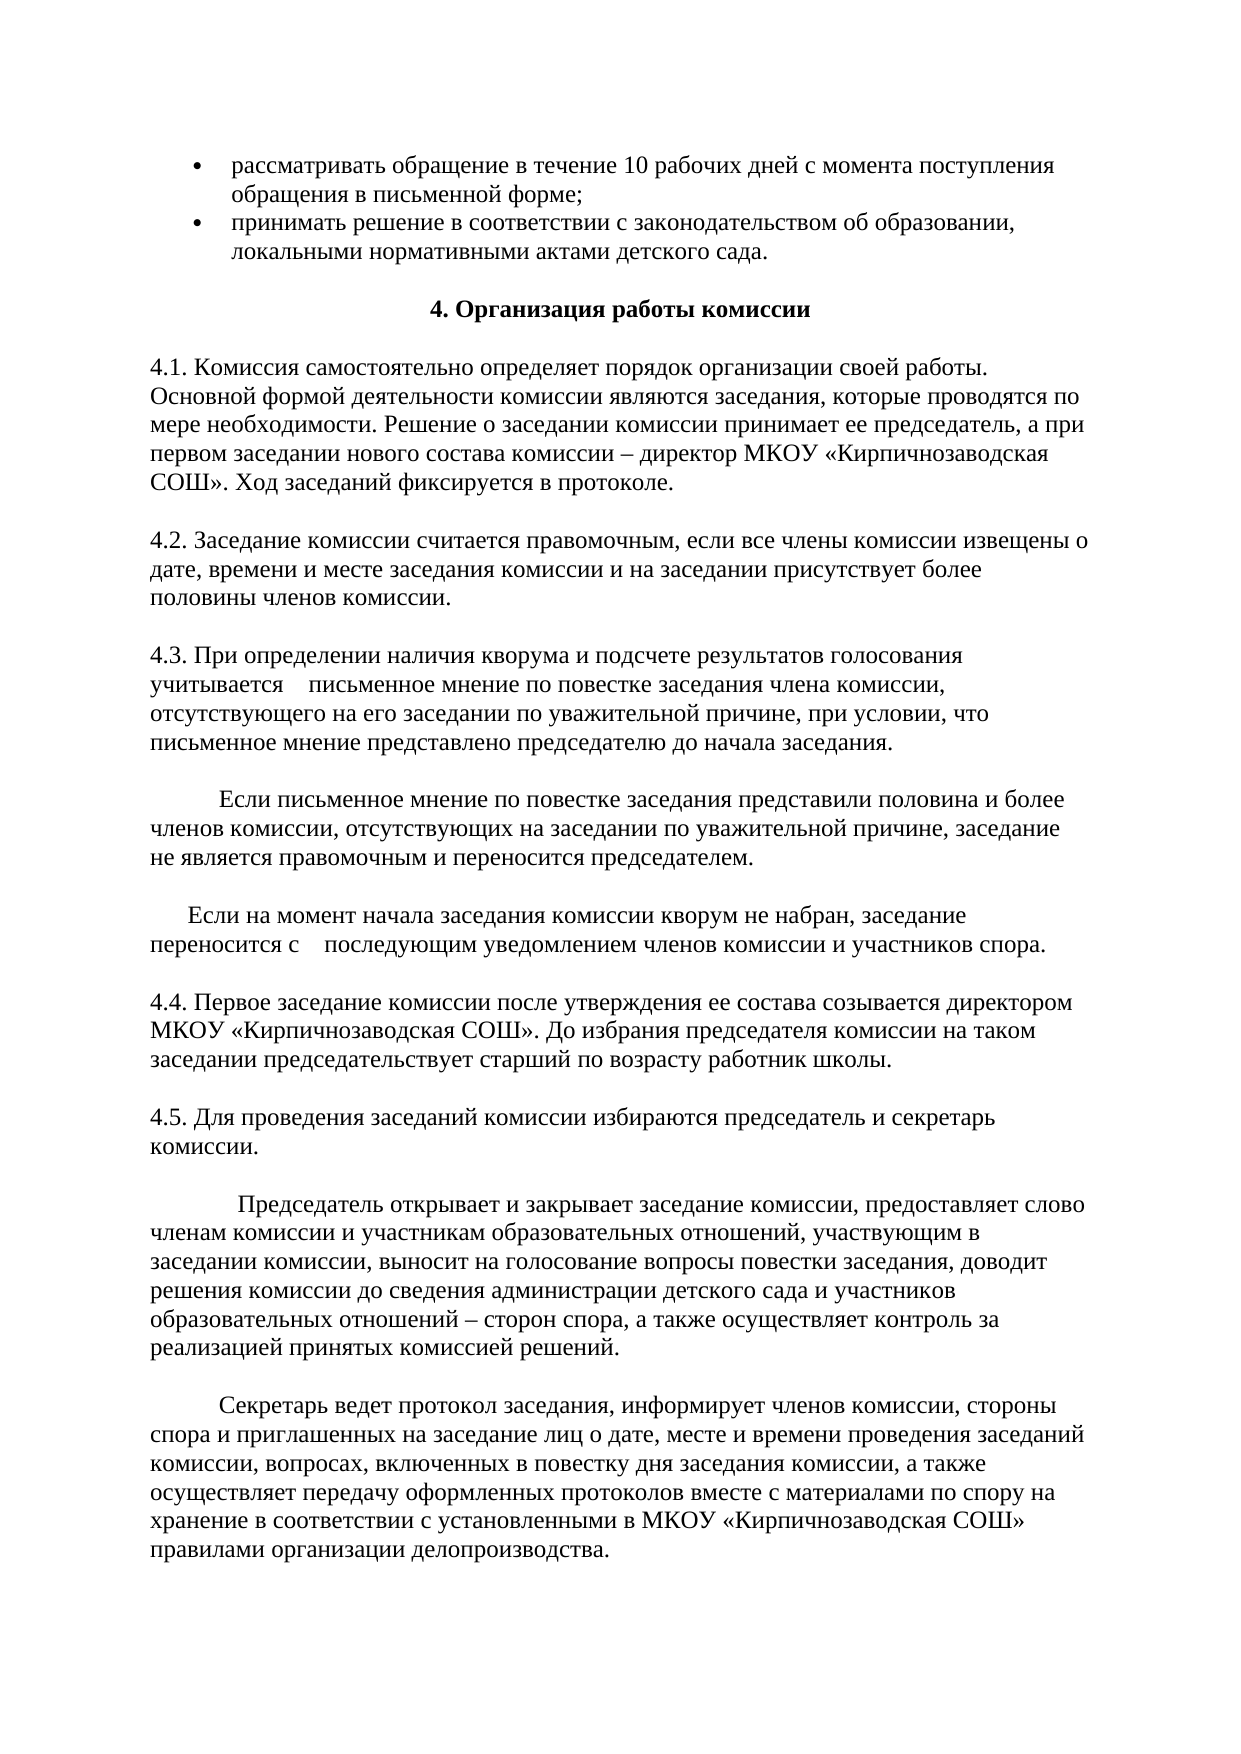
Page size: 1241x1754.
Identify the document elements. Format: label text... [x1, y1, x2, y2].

text 4.2. Заседание комиссии считается правомочным, если все члены комиссии извещены о дате, времени и месте заседания комиссии и на заседании присутствует более половины членов комиссии. [150, 640, 1090, 727]
text 4.3. При определении наличия кворума и подсчете результатов голосования учитывается письменное мнение по повестке заседания члена комиссии, отсутствующего на его заседании по уважительной причине, при условии, что письменное мнение представлено председателю до начала заседания. [150, 756, 1090, 871]
list в случае наличия уважительной причины пропуска заседания заявителем или тем лицом, действия которого обжалуются, по их просьбе переносить заседание на другой срок; [194, 150, 1071, 236]
text Если письменное мнение по повестке заседания представили половина и более членов комиссии, отсутствующих на заседании по уважительной причине, заседание не является правомочным и переносится председателем. [150, 900, 1090, 986]
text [150, 1506, 1090, 1592]
text 4.5. Для проведения заседаний комиссии избираются председатель и секретарь комиссии. [150, 1217, 1090, 1275]
list рассматривать обращение в течение 10 рабочих дней с момента поступления обращения в письменной форме; [194, 236, 1071, 294]
text 4.4. Первое заседание комиссии после утверждения ее состава созывается директором МКОУ «Кирпичнозаводская СОШ». До избрания председателя комиссии на таком заседании председательствует старший по возрасту работник школы. [150, 1102, 1090, 1188]
text 4.1. Комиссия самостоятельно определяет порядок организации своей работы. Основной формой деятельности комиссии являются заседания, которые проводятся по мере необходимости. Решение о заседании комиссии принимает ее председатель, а при первом заседании нового состава комиссии – директор МКОУ «Кирпичнозаводская СОШ». Ход заседаний фиксируется в протоколе. [150, 467, 1090, 611]
list принимать решение в соответствии с законодательством об образовании, локальными нормативными актами детского сада. [194, 323, 1071, 380]
text Если на момент начала заседания комиссии кворум не набран, заседание переносится с последующим уведомлением членов комиссии и участников спора. [150, 1015, 1090, 1073]
text Председатель открывает и закрывает заседание комиссии, предоставляет слово членам комиссии и участникам образовательных отношений, участвующим в заседании комиссии, выносит на голосование вопросы повестки заседания, доводит решения комиссии до сведения администрации детского сада и участников образовательных отношений – сторон спора, а также осуществляет контроль за реализацией принятых комиссией решений. [150, 1304, 1090, 1477]
text 4. Организация работы комиссии [150, 409, 1090, 438]
